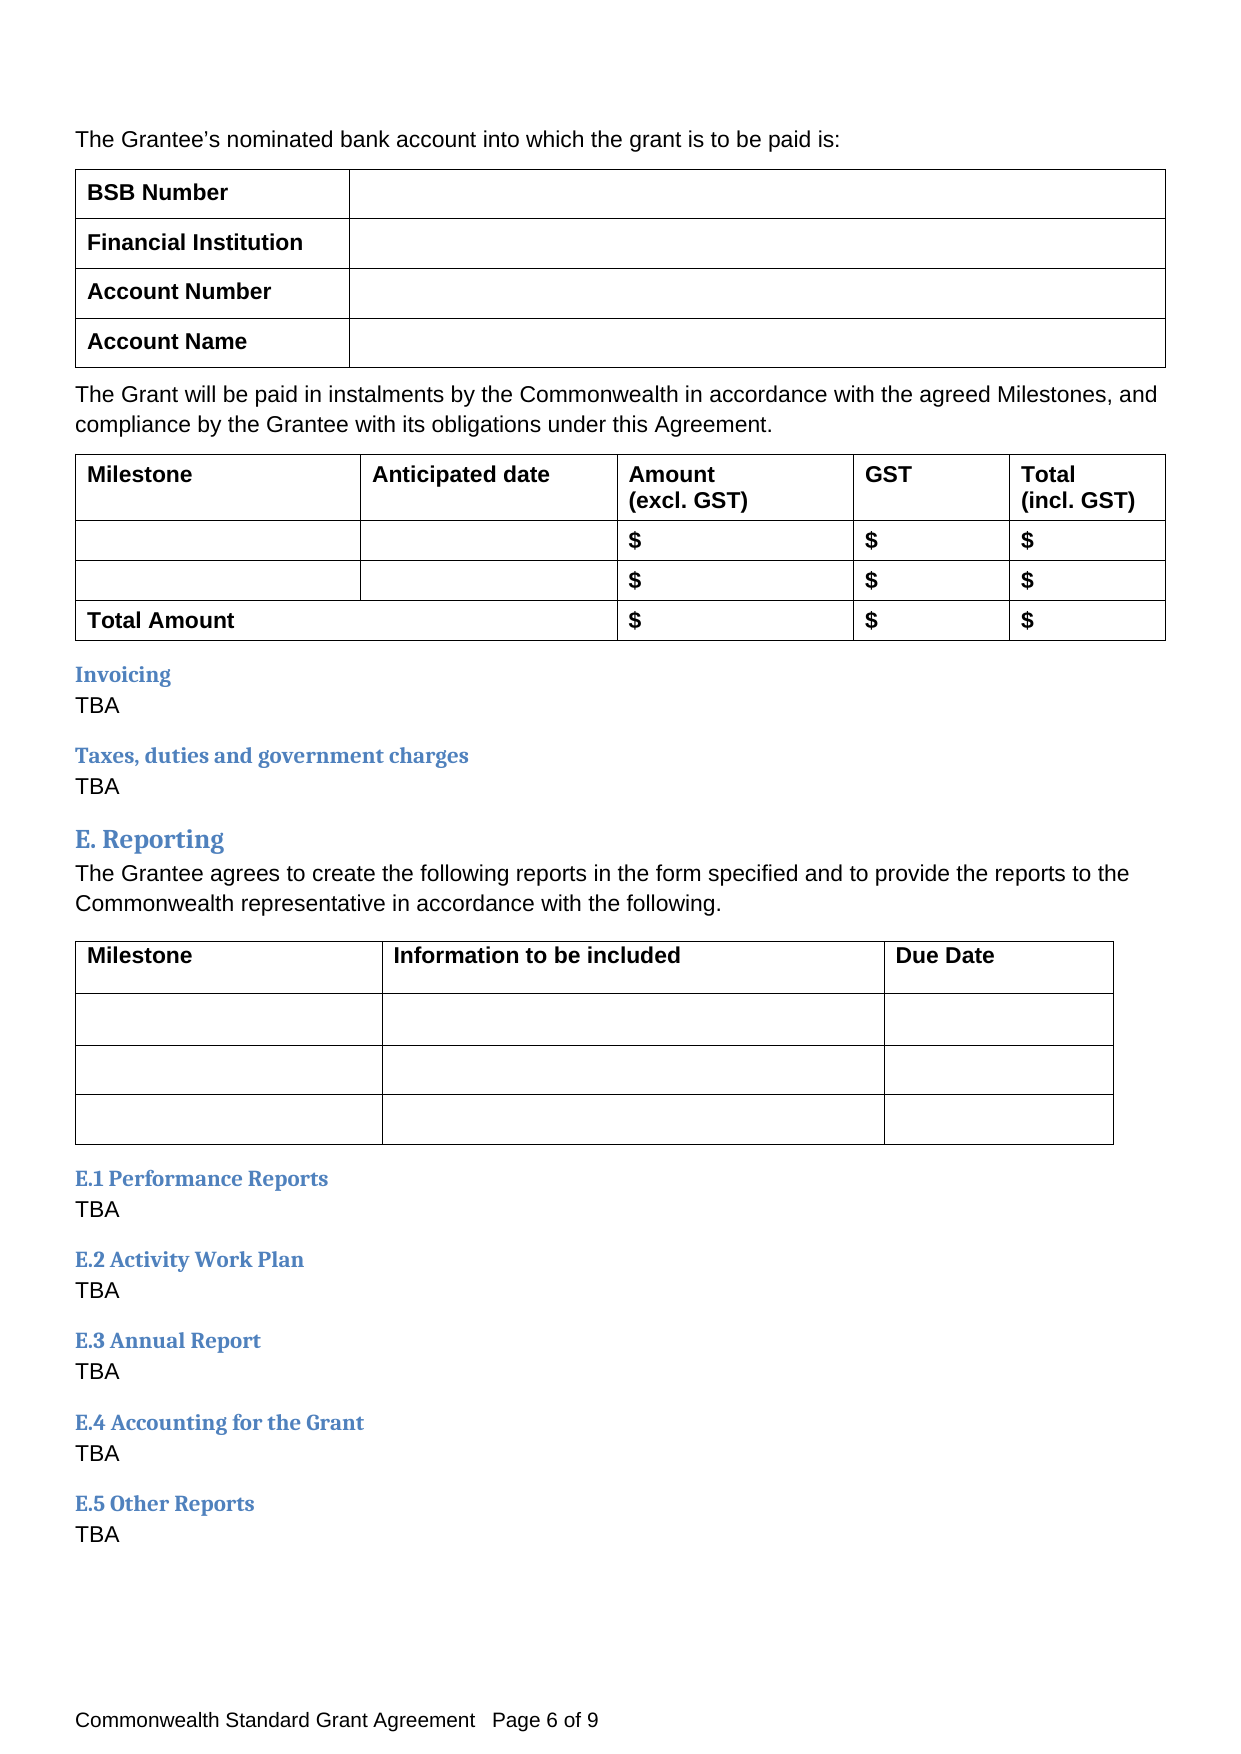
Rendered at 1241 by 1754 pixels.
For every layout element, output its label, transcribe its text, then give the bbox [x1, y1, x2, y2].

table_cell [383, 994, 884, 1045]
table_cell [76, 521, 360, 560]
table_cell [361, 561, 617, 599]
table_cell $ [854, 601, 1009, 639]
table_cell [885, 1046, 1113, 1094]
text TBA [75, 1439, 1165, 1466]
table_cell $ [618, 561, 853, 599]
table_cell [76, 1046, 382, 1094]
table_cell $ [854, 521, 1009, 560]
subtitle E.5 Other Reports [75, 1491, 1165, 1517]
subtitle E.1 Performance Reports [75, 1166, 1165, 1192]
subtitle E.2 Activity Work Plan [75, 1247, 1165, 1273]
table_cell [350, 219, 1165, 268]
table_cell $ [618, 521, 853, 560]
text The Grantee’s nominated bank account into which the grant is to be paid is: [75, 126, 1165, 152]
subtitle E.3 Annual Report [75, 1328, 1165, 1354]
table_header Information to be included [383, 942, 884, 993]
text The Grant will be paid in instalments by the Commonwealth in accordance with the agreed Milestones, and compliance by the Grantee with its obligations under this Agreement. [75, 381, 1165, 437]
table_header Due Date [885, 942, 1113, 993]
text TBA [75, 1358, 1165, 1385]
subtitle E. Reporting [75, 824, 1165, 855]
table_header Milestone [76, 455, 360, 520]
subtitle E.4 Accounting for the Grant [75, 1409, 1165, 1436]
table_cell [76, 1095, 382, 1144]
table_cell Account Number [76, 269, 349, 317]
table_cell [350, 319, 1165, 367]
table_cell [350, 269, 1165, 317]
table_cell [885, 994, 1113, 1045]
text TBA [75, 1521, 1165, 1547]
text TBA [75, 773, 1165, 799]
table_cell $ [618, 601, 853, 639]
table_header BSB Number [76, 170, 349, 218]
table_header Anticipated date [361, 455, 617, 520]
table_cell $ [1010, 521, 1165, 560]
table_header GST [854, 455, 1009, 520]
table_cell [383, 1095, 884, 1144]
table_cell $ [1010, 561, 1165, 599]
table_cell [885, 1095, 1113, 1144]
text TBA [75, 692, 1165, 718]
table_cell $ [1010, 601, 1165, 639]
text TBA [75, 1277, 1165, 1303]
table_cell Account Name [76, 319, 349, 367]
table_header Amount (excl. GST) [618, 455, 853, 520]
subtitle Invoicing [75, 661, 1165, 688]
table_cell Total Amount [76, 601, 617, 639]
text TBA [75, 1196, 1165, 1222]
subtitle Taxes, duties and government charges [75, 743, 1165, 769]
text The Grantee agrees to create the following reports in the form specified and to provide the reports to the Commonwealth representative in accordance with the following. [75, 859, 1165, 916]
table_header Milestone [76, 942, 382, 993]
table_cell [361, 521, 617, 560]
table_cell [76, 561, 360, 599]
table_header Total (incl. GST) [1010, 455, 1165, 520]
table_cell Financial Institution [76, 219, 349, 268]
table_cell [76, 994, 382, 1045]
table_cell $ [854, 561, 1009, 599]
table_header [350, 170, 1165, 218]
table_cell [383, 1046, 884, 1094]
